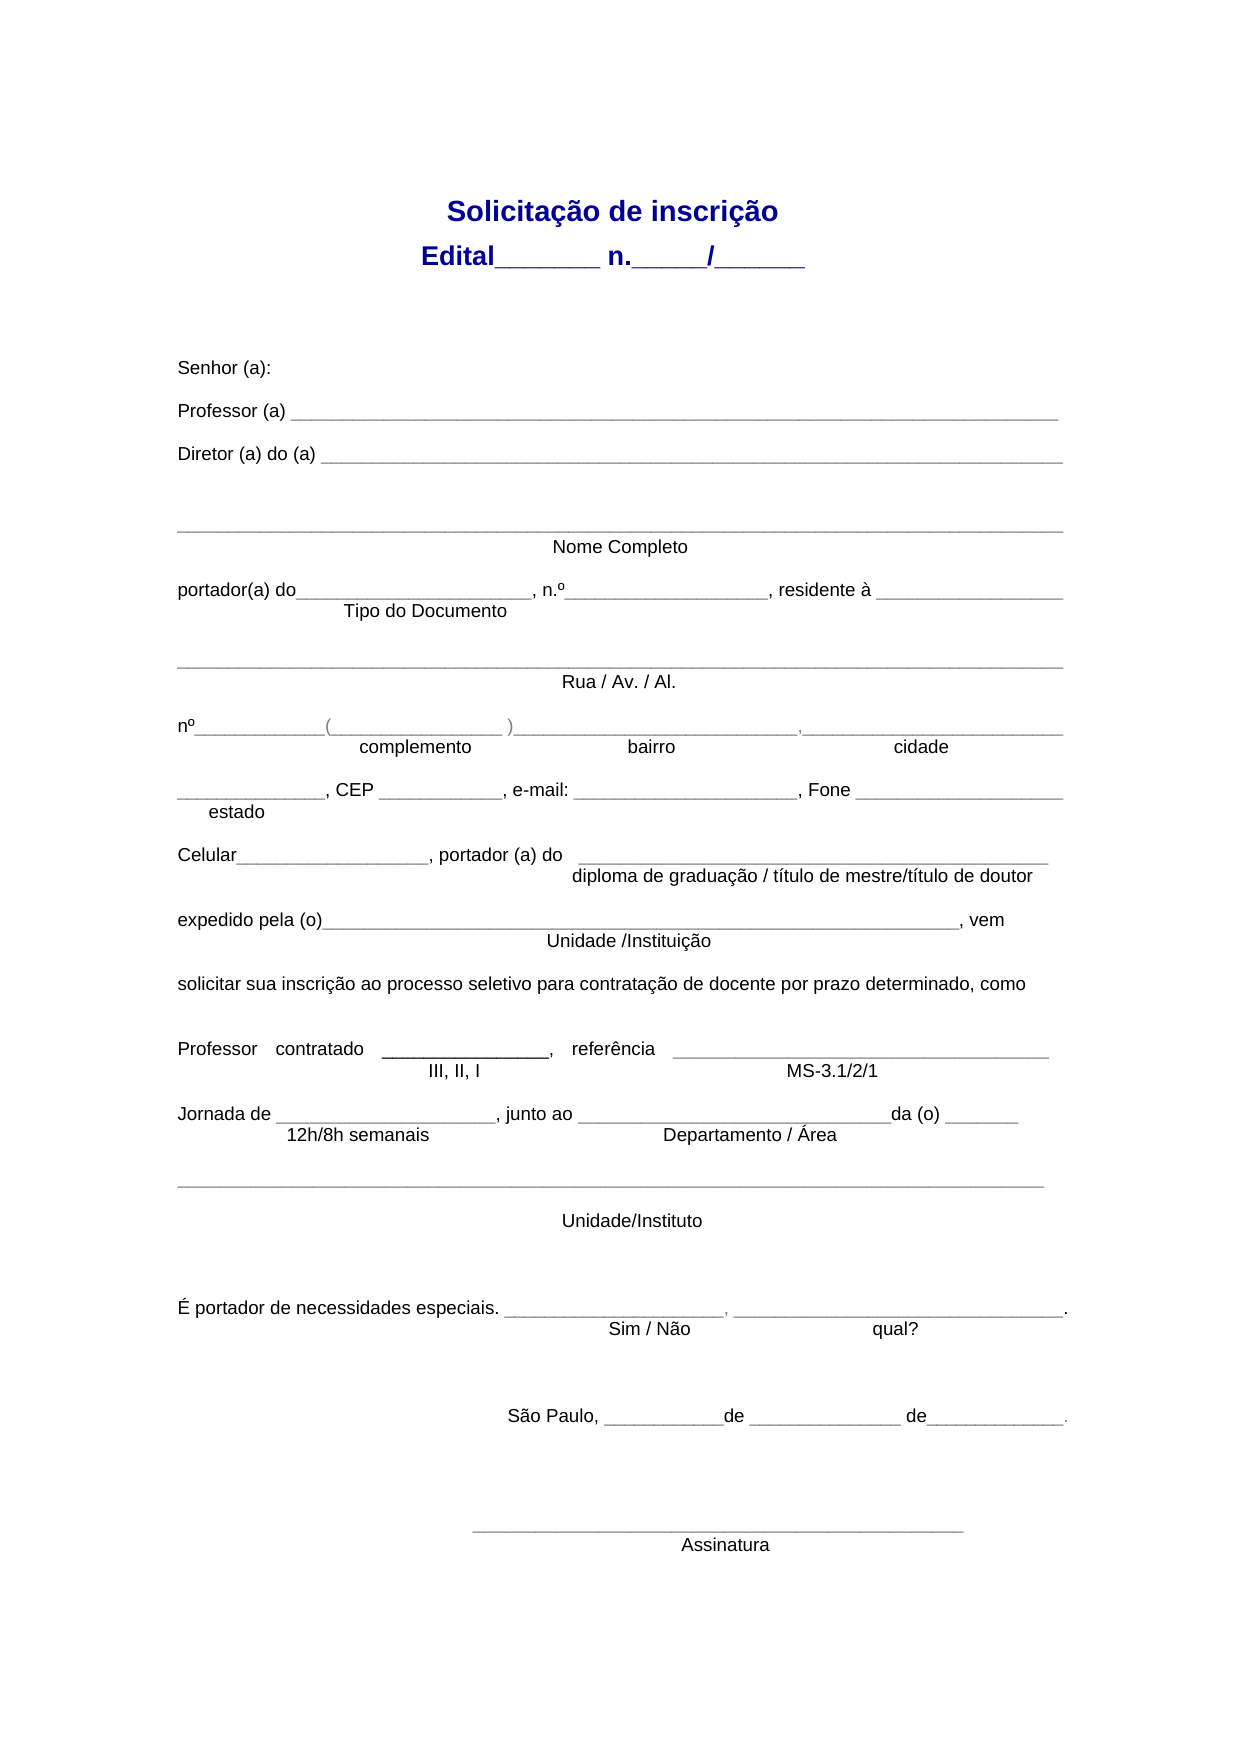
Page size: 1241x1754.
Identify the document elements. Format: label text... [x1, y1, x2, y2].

text , CEP , e-mail: , Fone [177, 779, 1048, 801]
text expedido pela (o)_____________________________________________________________, vem [177, 908, 1048, 930]
text nº ( ) , [177, 714, 1048, 736]
text Professor (a) [177, 399, 1048, 421]
text Sim / Não qual? [177, 1318, 1048, 1340]
text Celular , portador (a) do _____________________________________________ [177, 844, 1048, 865]
text É portador de necessidades especiais. , . [177, 1297, 1048, 1318]
text ___________________________________________________________________________________ [177, 1167, 1048, 1189]
text portador(a) do , n.º , residente à [177, 578, 1048, 600]
text _______________________________________________ [177, 1512, 1048, 1534]
subtitle Solicitação de inscrição [177, 194, 1048, 227]
text Diretor (a) do (a) [177, 443, 1048, 464]
text diploma de graduação / título de mestre/título de doutor [177, 865, 1048, 887]
text Professor contratado ________________, referência ____________________________________ III, II, I MS-3.1/2/1 [177, 1038, 1048, 1081]
text 12h/8h semanais Departamento / Área [177, 1124, 1048, 1146]
text São Paulo, de de . [177, 1404, 1048, 1426]
text Unidade /Instituição [177, 930, 1048, 952]
text Rua / Av. / Al. [177, 671, 1048, 693]
text Nome Completo [177, 535, 1048, 557]
text Jornada de _____________________, junto ao ______________________________da (o) _______ [177, 1102, 1048, 1124]
text Tipo do Documento [177, 600, 1048, 622]
text Unidade/Instituto [177, 1210, 1048, 1232]
text Assinatura [177, 1534, 1048, 1555]
text Senhor (a): [177, 356, 1048, 378]
subtitle Edital_______ n._____/______ [177, 240, 1048, 271]
text complemento bairro cidade [177, 736, 1048, 757]
text estado [177, 801, 1048, 822]
text solicitar sua inscrição ao processo seletivo para contratação de docente por prazo determinado, como [177, 973, 1048, 995]
